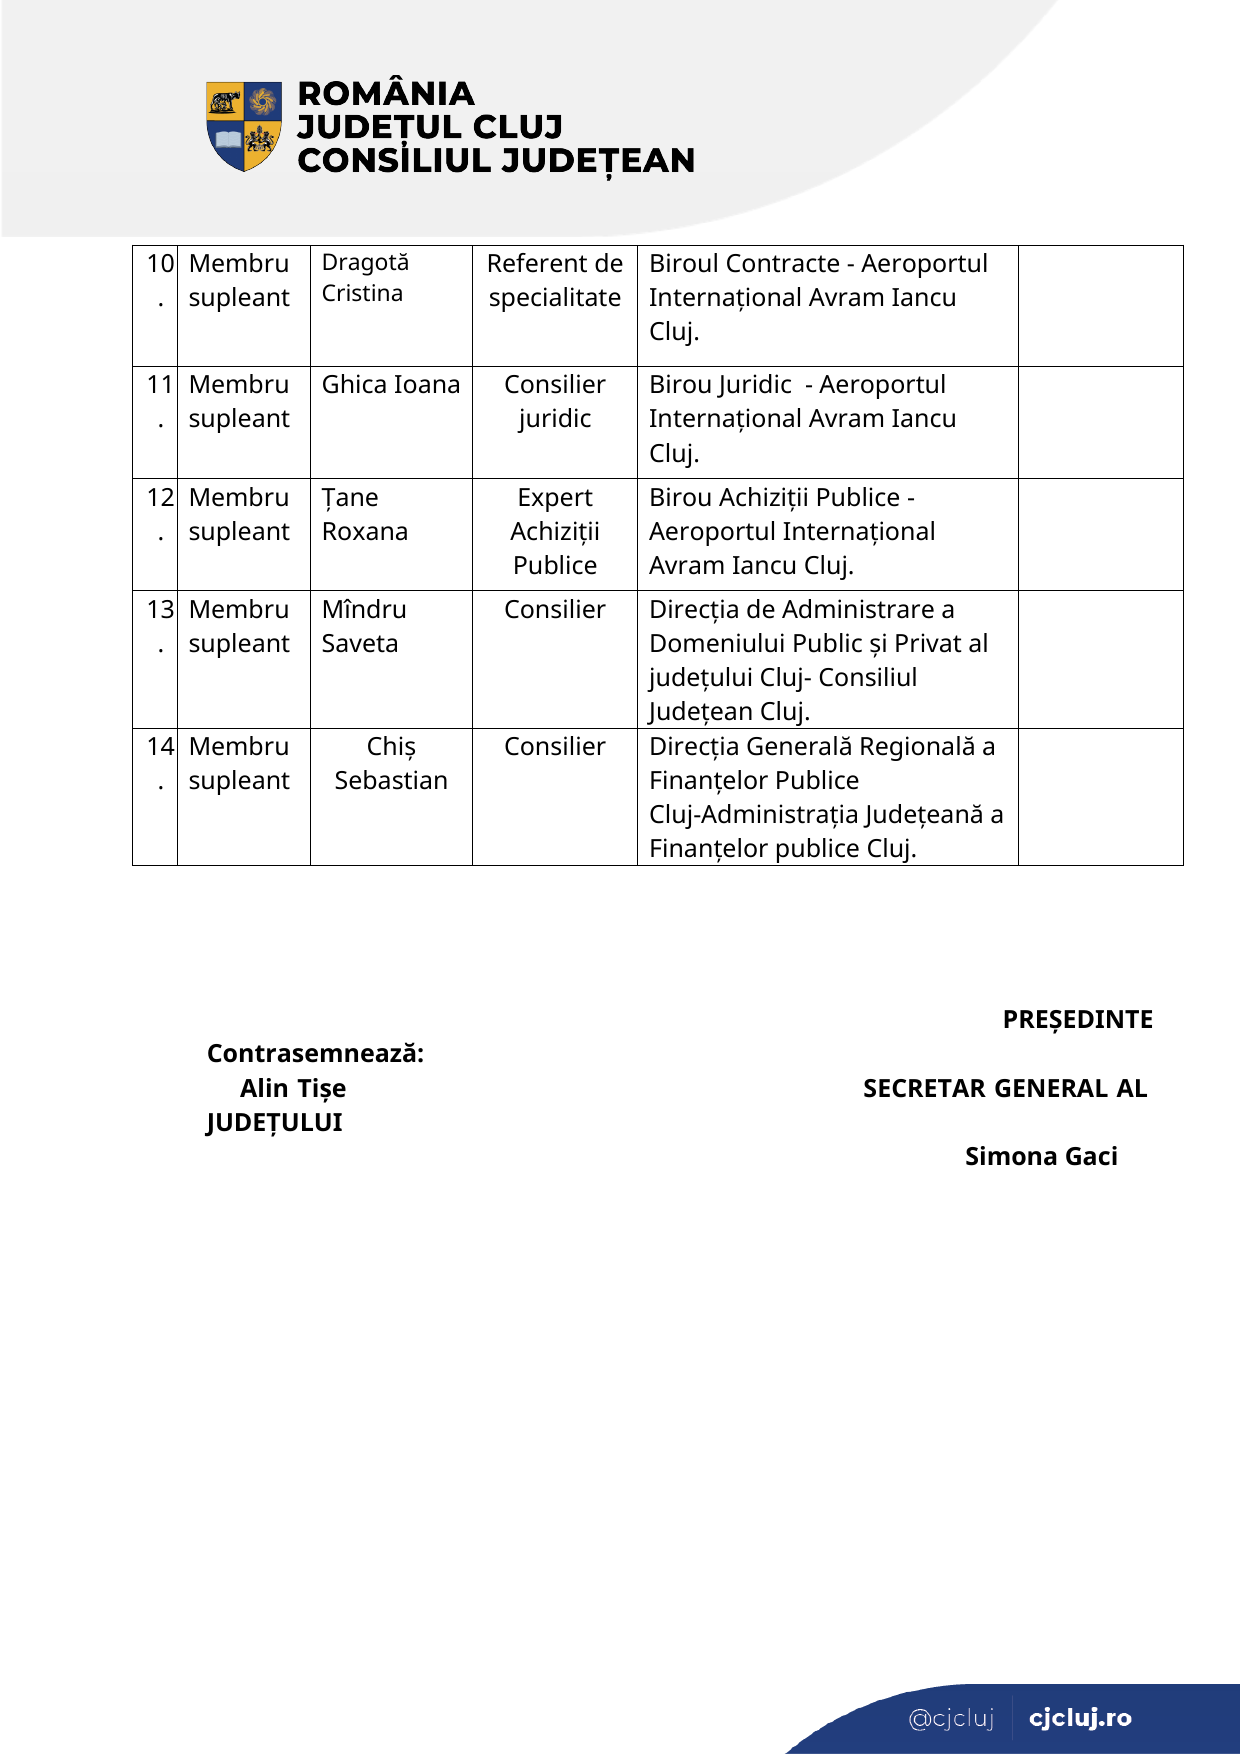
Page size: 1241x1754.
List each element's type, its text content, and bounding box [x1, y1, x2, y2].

table_cell 12. [133, 479, 177, 590]
table_cell Consilier [473, 729, 637, 865]
table_cell [1019, 591, 1183, 727]
text PREȘEDINTE Contrasemnează: [207, 1002, 1153, 1070]
table_cell 14. [133, 729, 177, 865]
text Simona Gaci [207, 1138, 1153, 1172]
table_cell Direcția Generală Regională a Finanțelor Publice Cluj-Administrația Județeană a Finanțelor publice Cluj. [638, 729, 1018, 865]
table_cell Membru supleant [178, 246, 310, 366]
table_cell Birou Juridic - Aeroportul Internațional Avram Iancu Cluj. [638, 367, 1018, 478]
text Alin Tișe SECRETAR GENERAL AL JUDEȚULUI [207, 1070, 1153, 1138]
table_cell Direcția de Administrare a Domeniului Public și Privat al județului Cluj- Consiliul Județean Cluj. [638, 591, 1018, 727]
table_cell Expert Achiziții Publice [473, 479, 637, 590]
table_cell Țane Roxana [311, 479, 472, 590]
picture [784, 1684, 1240, 1754]
table_cell Consilier [473, 591, 637, 727]
table_cell Membru supleant [178, 591, 310, 727]
table_cell Chiș Sebastian [311, 729, 472, 865]
table_cell Membru supleant [178, 479, 310, 590]
table_cell Ghica Ioana [311, 367, 472, 478]
table_cell 13. [133, 591, 177, 727]
table_cell Mîndru Saveta [311, 591, 472, 727]
table_cell Membru supleant [178, 367, 310, 478]
table_cell Birou Achiziții Publice - Aeroportul Internațional Avram Iancu Cluj. [638, 479, 1018, 590]
table_cell 10. [133, 246, 177, 366]
table_cell Biroul Contracte - Aeroportul Internațional Avram Iancu Cluj. [638, 246, 1018, 366]
table_cell Referent de specialitate [473, 246, 637, 366]
table_cell [1019, 246, 1183, 366]
table_cell [1019, 479, 1183, 590]
table_cell [1019, 729, 1183, 865]
table_cell [1019, 367, 1183, 478]
picture [206, 75, 694, 181]
table_cell 11. [133, 367, 177, 478]
table_cell Consilier juridic [473, 367, 637, 478]
table_cell Membru supleant [178, 729, 310, 865]
table_cell Dragotă Cristina [311, 246, 472, 366]
